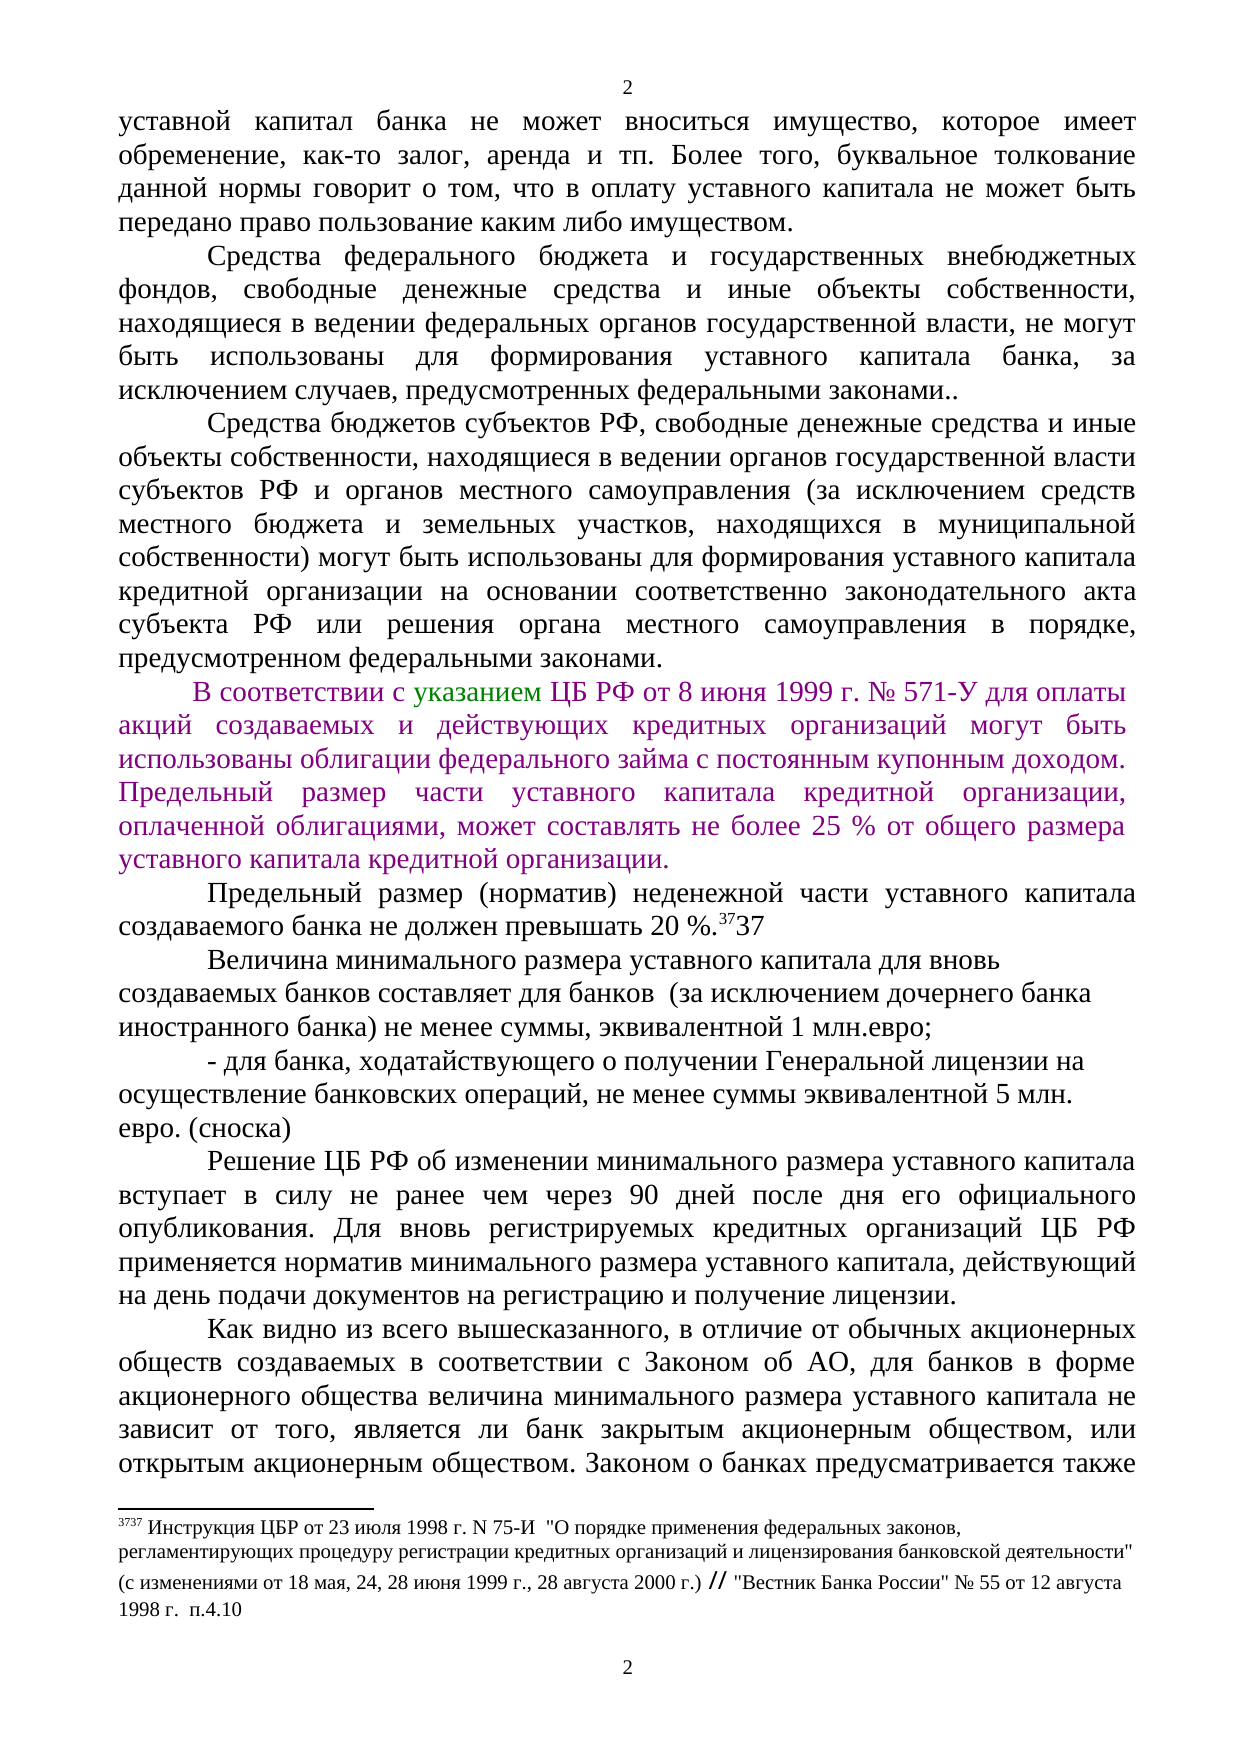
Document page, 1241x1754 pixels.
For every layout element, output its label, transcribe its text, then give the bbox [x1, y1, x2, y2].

text Решение ЦБ РФ об изменении минимального размера уставного капитала вступает в силу не ранее чем через 90 дней после дня его официального опубликования. Для вновь регистрируемых кредитных организаций ЦБ РФ применяется норматив минимального размера уставного капитала, действующий на день подачи документов на регистрацию и получение лицензии. [118, 1143, 1137, 1311]
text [118, 1311, 1137, 1479]
text В соответствии с указанием ЦБ РФ от 8 июня 1999 г. № 571-У для оплаты акций создаваемых и действующих кредитных организаций могут быть использованы облигации федерального займа с постоянным купонным доходом. Предельный размер части уставного капитала кредитной организации, оплаченной облигациями, может составлять не более 25 % от общего размера уставного капитала кредитной организации. [118, 674, 1127, 875]
text - для банка, ходатайствующего о получении Генеральной лицензии на осуществление банковских операций, не менее суммы эквивалентной 5 млн. евро. (сноска) [118, 1043, 1137, 1143]
text Предельный размер (норматив) неденежной части уставного капитала создаваемого банка не должен превышать 20 %.37 [118, 875, 1137, 942]
text Средства федерального бюджета и государственных внебюджетных фондов, свободные денежные средства и иные объекты собственности, находящиеся в ведении федеральных органов государственной власти, не могут быть использованы для формирования уставного капитала банка, за исключением случаев, предусмотренных федеральными законами.. [118, 238, 1137, 405]
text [118, 103, 1137, 238]
text Средства бюджетов субъектов РФ, свободные денежные средства и иные объекты собственности, находящиеся в ведении органов государственной власти субъектов РФ и органов местного самоуправления (за исключением средств местного бюджета и земельных участков, находящихся в муниципальной собственности) могут быть использованы для формирования уставного капитала кредитной организации на основании соответственно законодательного акта субъекта РФ или решения органа местного самоуправления в порядке, предусмотренном федеральными законами. [118, 405, 1137, 674]
text Величина минимального размера уставного капитала для вновь создаваемых банков составляет для банков (за исключением дочернего банка иностранного банка) не менее суммы, эквивалентной 1 млн.евро; [118, 942, 1137, 1043]
